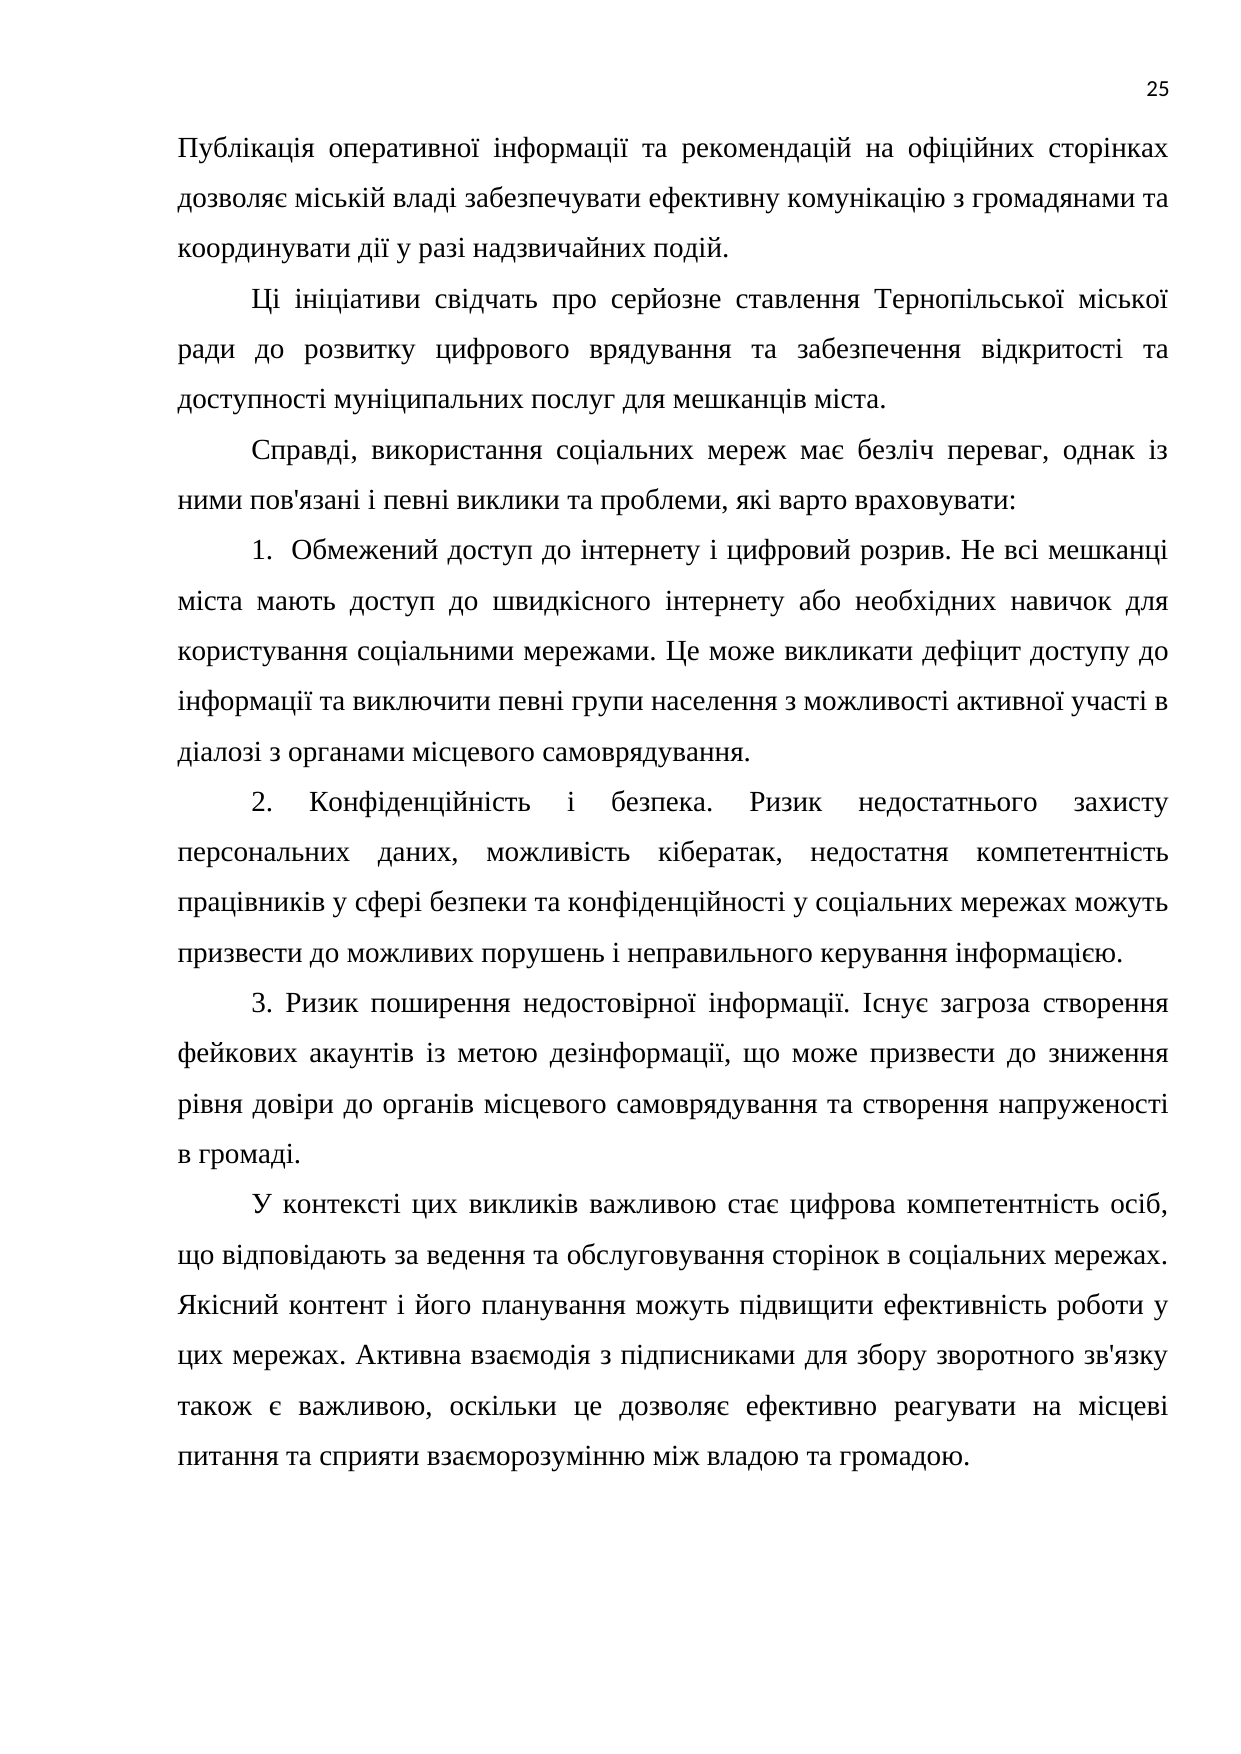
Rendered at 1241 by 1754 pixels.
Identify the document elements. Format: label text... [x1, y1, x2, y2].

text У контексті цих викликів важливою стає цифрова компетентність осіб, що відповідають за ведення та обслуговування сторінок в соціальних мережах. Якісний контент і його планування можуть підвищити ефективність роботи у цих мережах. Активна взаємодія з підписниками для збору зворотного зв'язку також є важливою, оскільки це дозволяє ефективно реагувати на місцеві питання та сприяти взаєморозумінню між владою та громадою. [177, 1186, 1169, 1472]
text Справді, використання соціальних мереж має безліч переваг, однак із ними пов'язані і певні виклики та проблеми, які варто враховувати: [177, 432, 1169, 516]
text 1. Обмежений доступ до інтернету і цифровий розрив. Не всі мешканці міста мають доступ до швидкісного інтернету або необхідних навичок для користування соціальними мережами. Це може викликати дефіцит доступу до інформації та виключити певні групи населення з можливості активної участі в діалозі з органами місцевого самоврядування. [177, 532, 1169, 767]
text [177, 130, 1169, 264]
text 2. Конфіденційність і безпека. Ризик недостатнього захисту персональних даних, можливість кібератак, недостатня компетентність працівників у сфері безпеки та конфіденційності у соціальних мережах можуть призвести до можливих порушень і неправильного керування інформацією. [177, 784, 1169, 968]
text Ці ініціативи свідчать про серйозне ставлення Тернопільської міської ради до розвитку цифрового врядування та забезпечення відкритості та доступності муніципальних послуг для мешканців міста. [177, 281, 1169, 415]
text 3. Ризик поширення недостовірної інформації. Існує загроза створення фейкових акаунтів із метою дезінформації, що може призвести до зниження рівня довіри до органів місцевого самоврядування та створення напруженості в громаді. [177, 985, 1169, 1170]
